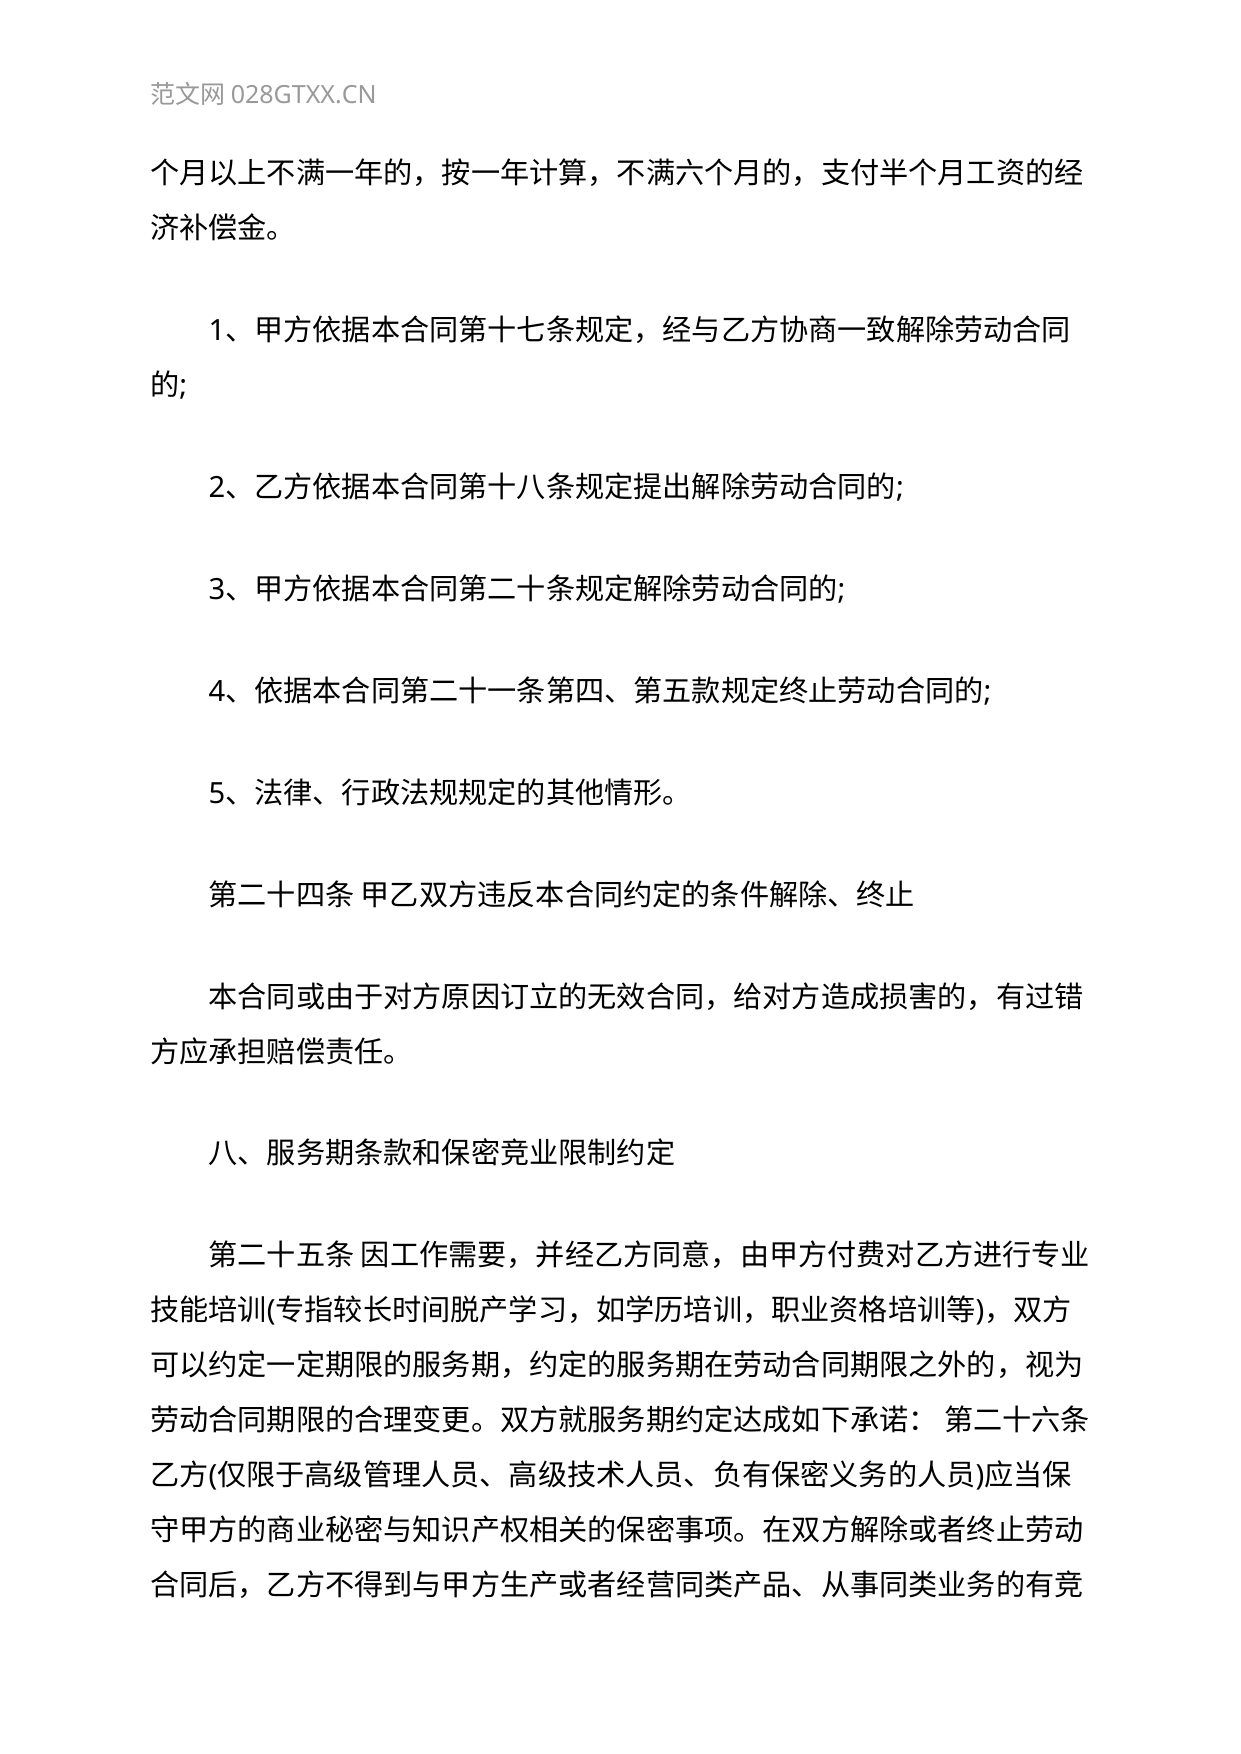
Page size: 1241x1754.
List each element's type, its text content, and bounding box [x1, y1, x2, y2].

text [150, 1232, 1090, 1604]
text 2、乙方依据本合同第十八条规定提出解除劳动合同的; [150, 464, 1090, 506]
text 3、甲方依据本合同第二十条规定解除劳动合同的; [150, 566, 1090, 608]
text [150, 150, 1090, 247]
text 1、甲方依据本合同第十七条规定，经与乙方协商一致解除劳动合同的; [150, 307, 1090, 404]
text 5、法律、行政法规规定的其他情形。 [150, 769, 1090, 812]
text 4、依据本合同第二十一条第四、第五款规定终止劳动合同的; [150, 668, 1090, 710]
text 本合同或由于对方原因订立的无效合同，给对方造成损害的，有过错方应承担赔偿责任。 [150, 973, 1090, 1071]
text 第二十四条 甲乙双方违反本合同约定的条件解除、终止 [150, 872, 1090, 914]
text 八、服务期条款和保密竞业限制约定 [150, 1130, 1090, 1172]
